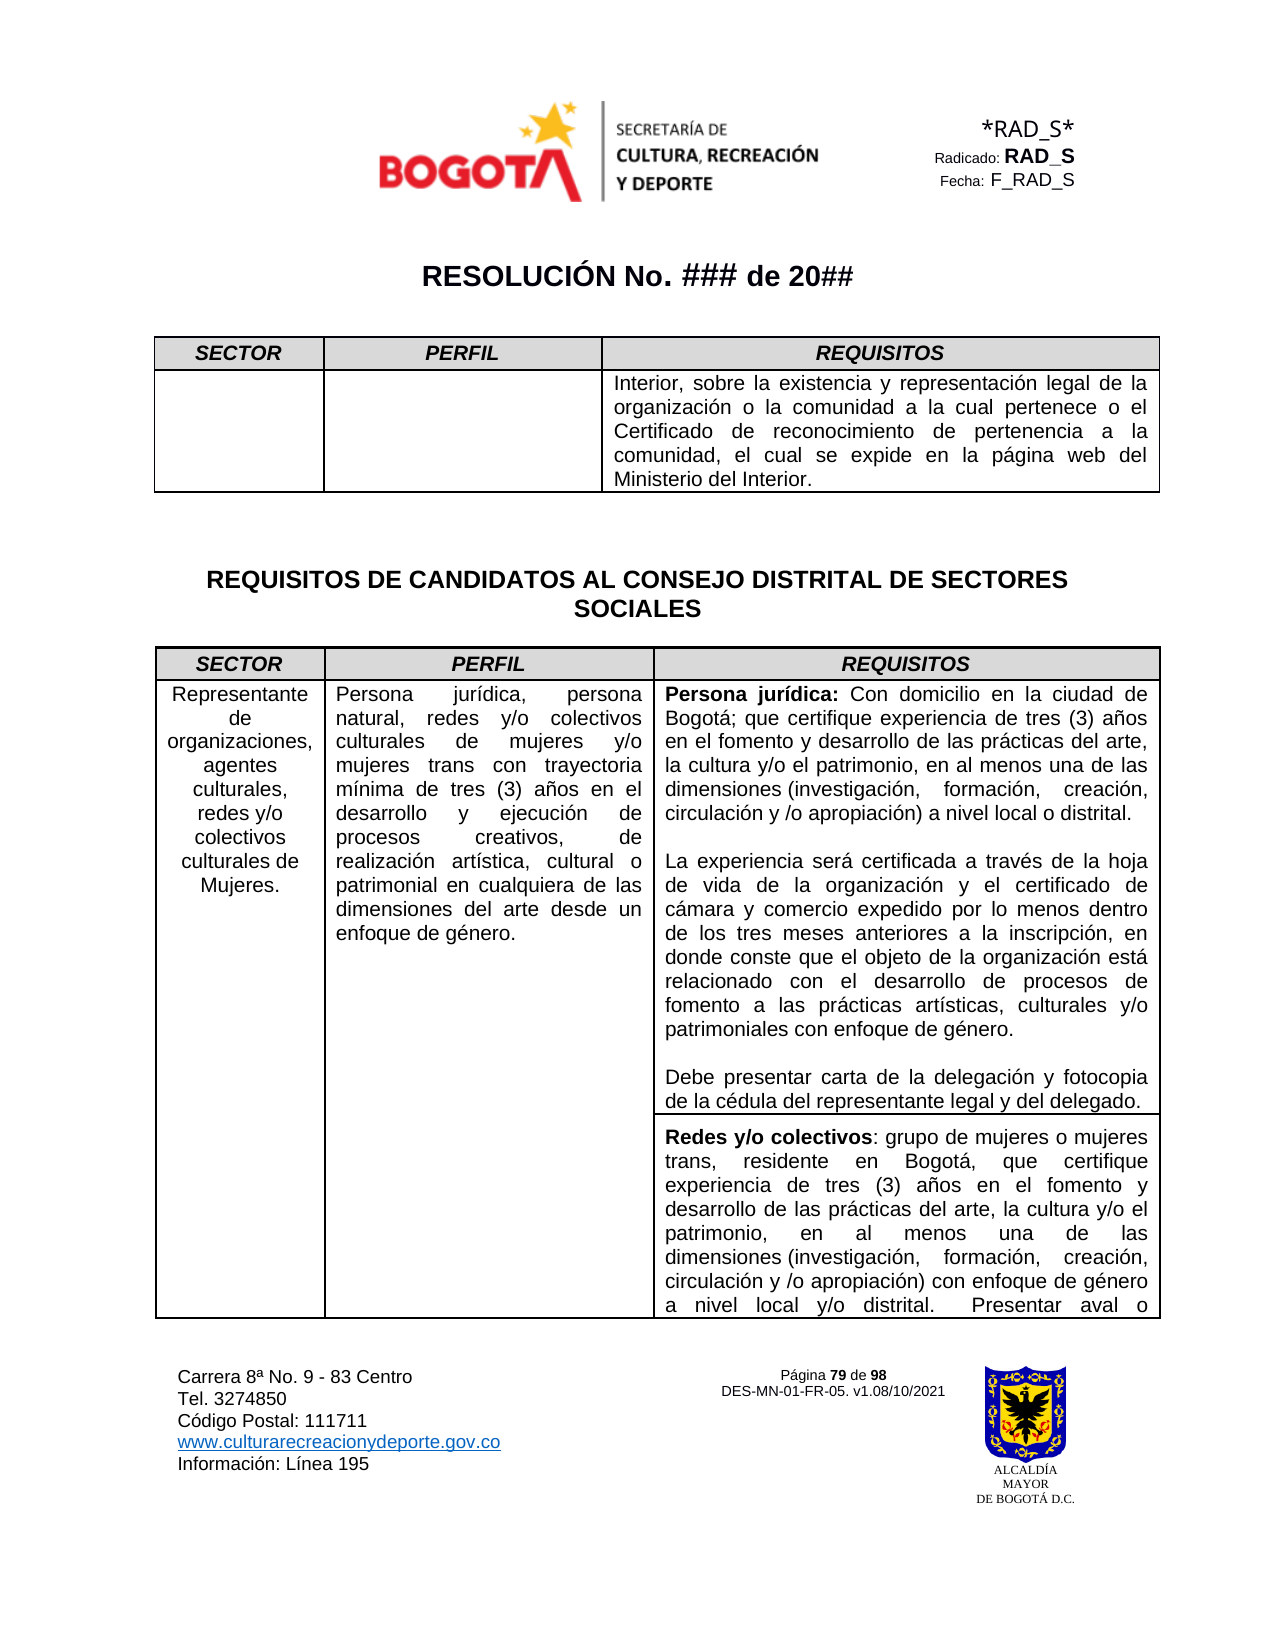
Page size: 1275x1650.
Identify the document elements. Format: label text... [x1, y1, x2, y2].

table_header REQUISITOS [655, 649, 1159, 679]
table_header PERFIL [325, 338, 601, 369]
subtitle REQUISITOS DE CANDIDATOS AL CONSEJO DISTRITAL DE SECTORES SOCIALES [177, 565, 1098, 622]
picture [985, 1366, 1066, 1463]
table_header SECTOR [155, 338, 323, 369]
table_header PERFIL [326, 649, 653, 679]
table_header SECTOR [157, 649, 324, 679]
table_cell Persona jurídica: Con domicilio en la ciudad de Bogotá; que certifique experiencia de tres (3) años en el fomento y desarrollo de las prácticas del arte, la cultura y/o el patrimonio, en al menos una de las dimensiones (investigación, formación, creación, circulación y /o apropiación) a nivel local o distrital. La experiencia será certificada a través de la hoja de vida de la organización y el certificado de cámara y comercio expedido por lo menos dentro de los tres meses anteriores a la inscripción, en donde conste que el objeto de la organización está relacionado con el desarrollo de procesos de fomento a las prácticas artísticas, culturales y/o patrimoniales con enfoque de género. Debe presentar carta de la delegación y fotocopia de la cédula del representante legal y del delegado. [655, 681, 1159, 1113]
table_cell Persona jurídica, persona natural, redes y/o colectivos culturales de mujeres y/o mujeres trans con trayectoria mínima de tres (3) años en el desarrollo y ejecución de procesos creativos, de realización artística, cultural o patrimonial en cualquiera de las dimensiones del arte desde un enfoque de género. [326, 681, 653, 1317]
table_header REQUISITOS [603, 338, 1159, 369]
table_cell Representante de organizaciones, agentes culturales, redes y/o colectivos culturales de Mujeres. [157, 681, 324, 1317]
picture [379, 101, 819, 202]
